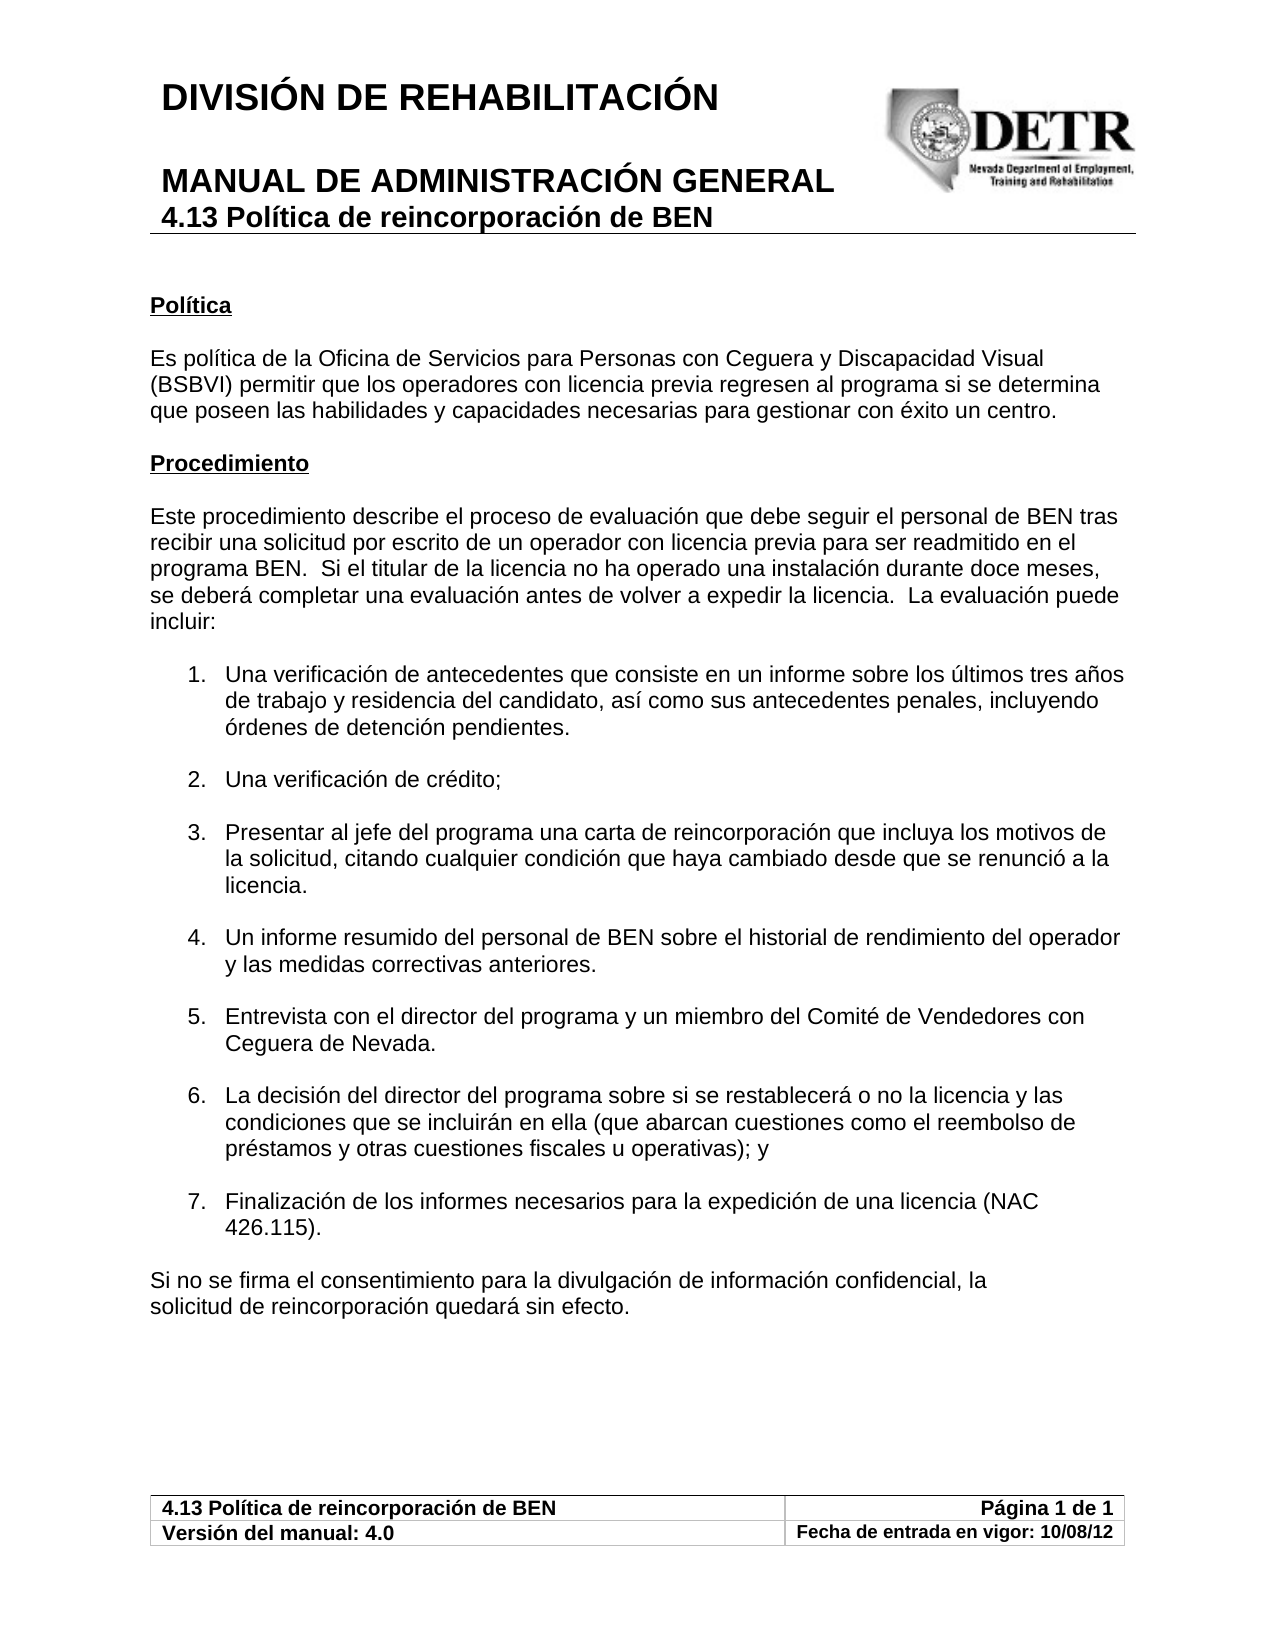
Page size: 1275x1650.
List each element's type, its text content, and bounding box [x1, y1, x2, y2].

text solicitud de reincorporación quedará sin efecto. [150, 1293, 1125, 1319]
text Es política de la Oficina de Servicios para Personas con Ceguera y Discapacidad Visual (BSBVI) permitir que los operadores con licencia previa regresen al programa si se determina que poseen las habilidades y capacidades necesarias para gestionar con éxito un centro. [150, 344, 1125, 423]
list Presentar al jefe del programa una carta de reincorporación que incluya los motivos de la solicitud, citando cualquier condición que haya cambiado desde que se renunció a la licencia. [187, 819, 1125, 898]
list Finalización de los informes necesarios para la expedición de una licencia (NAC 426.115). [187, 1188, 1125, 1241]
list La decisión del director del programa sobre si se restablecerá o no la licencia y las condiciones que se incluirán en ella (que abarcan cuestiones como el reembolso de préstamos y otras cuestiones fiscales u operativas); y [187, 1082, 1125, 1161]
text Este procedimiento describe el proceso de evaluación que debe seguir el personal de BEN tras recibir una solicitud por escrito de un operador con licencia previa para ser readmitido en el programa BEN. Si el titular de la licencia no ha operado una instalación durante doce meses, se deberá completar una evaluación antes de volver a expedir la licencia. La evaluación puede incluir: [150, 503, 1125, 634]
list Una verificación de crédito; [187, 766, 1125, 792]
text Política [150, 292, 1125, 318]
list Entrevista con el director del programa y un miembro del Comité de Vendedores con Ceguera de Nevada. [187, 1003, 1125, 1056]
text Procedimiento [150, 450, 1125, 476]
picture [873, 75, 1137, 198]
list Un informe resumido del personal de BEN sobre el historial de rendimiento del operador y las medidas correctivas anteriores. [187, 924, 1125, 977]
text Si no se firma el consentimiento para la divulgación de información confidencial, la [150, 1267, 1125, 1293]
list Una verificación de antecedentes que consiste en un informe sobre los últimos tres años de trabajo y residencia del candidato, así como sus antecedentes penales, incluyendo órdenes de detención pendientes. [187, 661, 1125, 740]
